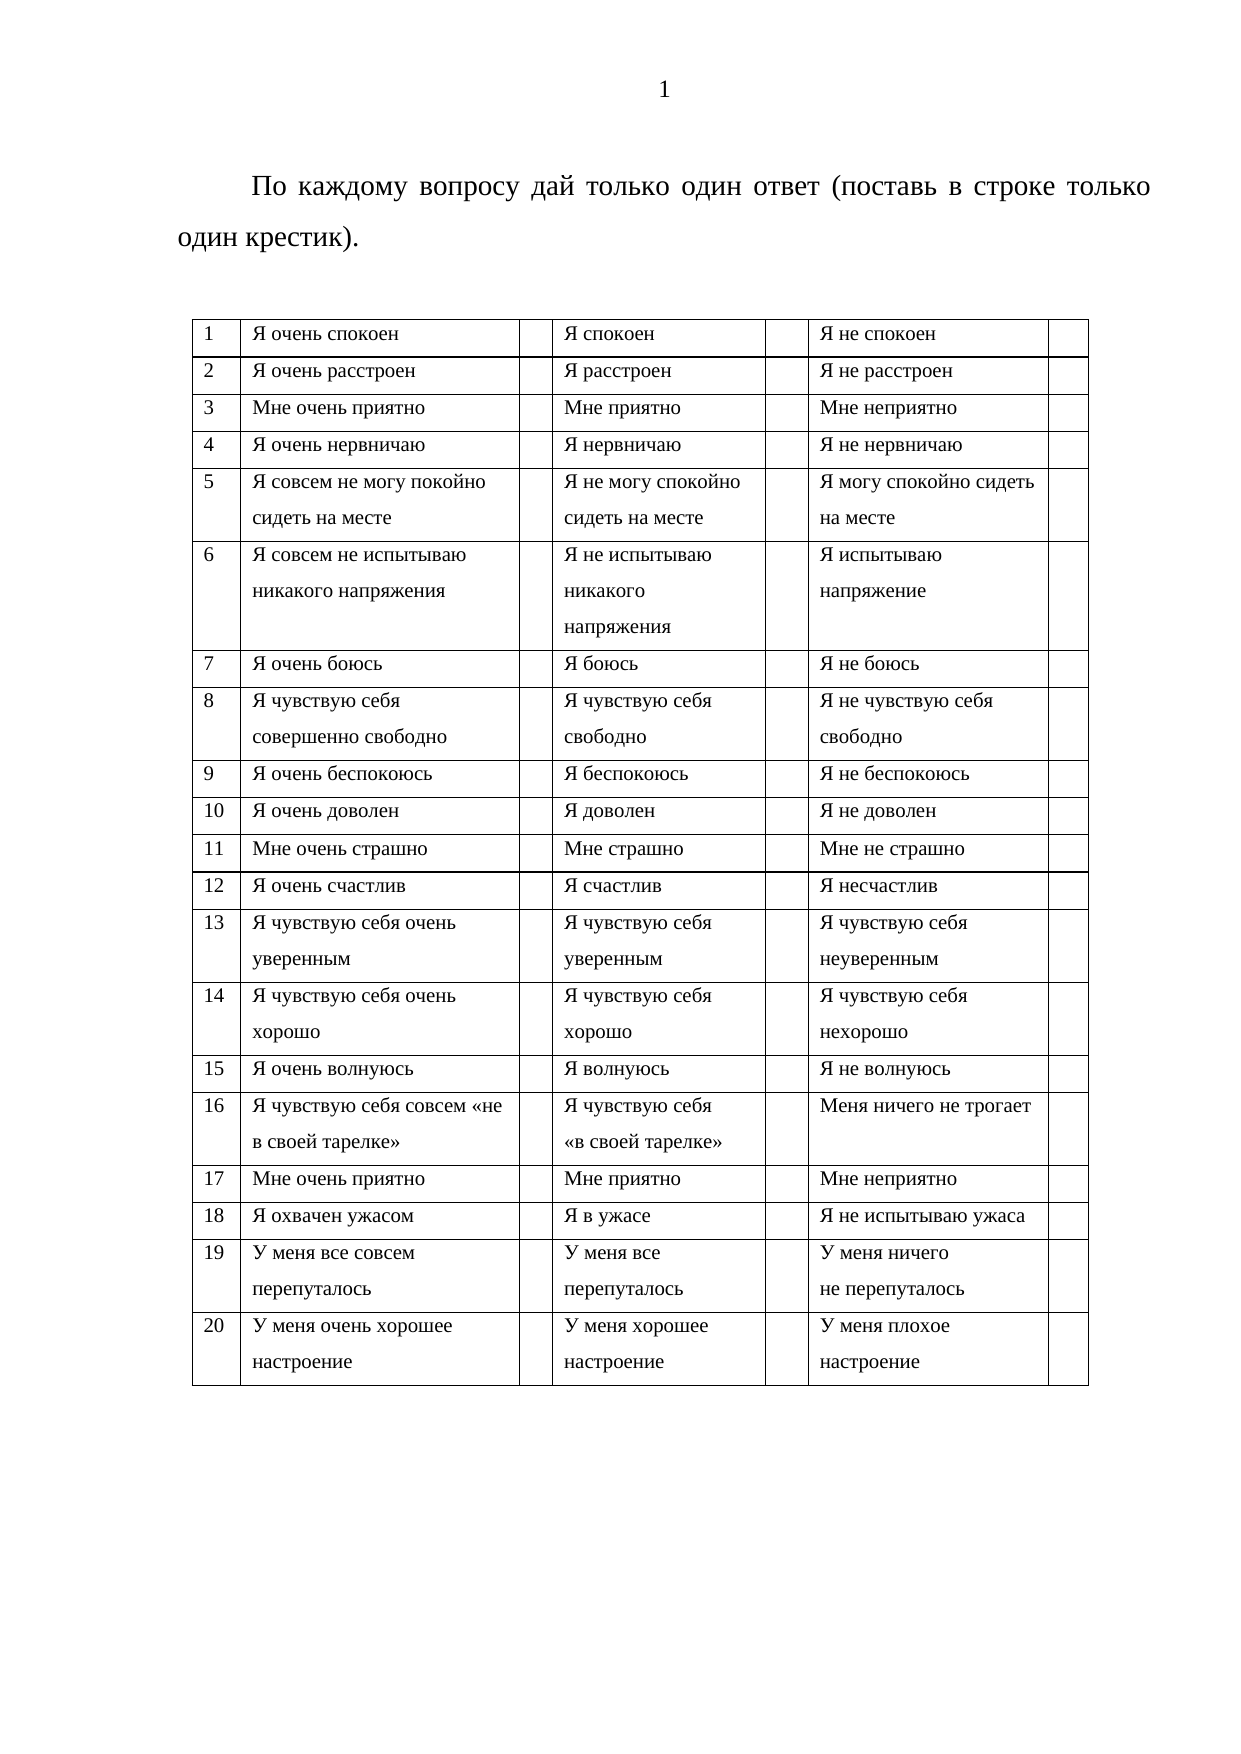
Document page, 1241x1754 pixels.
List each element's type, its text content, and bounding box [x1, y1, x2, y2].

table_cell [520, 1203, 552, 1239]
table_cell [1049, 432, 1088, 468]
table_cell [1049, 761, 1088, 797]
table_header Я не спокоен [809, 320, 1048, 356]
table_cell Я чувствую себя очень уверенным [241, 910, 519, 982]
table_cell Я очень счастлив [241, 873, 519, 908]
table_cell [520, 651, 552, 687]
table_cell [520, 469, 552, 541]
table_cell [766, 1093, 808, 1165]
table_cell [1049, 1240, 1088, 1312]
table_cell Я очень доволен [241, 798, 519, 834]
table_cell Я чувствую себя нехорошо [809, 983, 1048, 1055]
table_cell [520, 761, 552, 797]
table_cell 4 [193, 432, 240, 468]
table_cell [1049, 395, 1088, 431]
table_cell 2 [193, 358, 240, 393]
table_cell Я испытываю напряжение [809, 542, 1048, 650]
table_cell [766, 983, 808, 1055]
table_cell 15 [193, 1056, 240, 1092]
table_cell [1049, 1166, 1088, 1202]
table_cell [1049, 1203, 1088, 1239]
table_cell Я боюсь [553, 651, 765, 687]
table_cell [766, 432, 808, 468]
table_cell Я не нервничаю [809, 432, 1048, 468]
table_cell Я чувствую себя очень хорошо [241, 983, 519, 1055]
table_cell [520, 873, 552, 908]
table_cell Мне не страшно [809, 835, 1048, 871]
table_cell У меня очень хорошее настроение [241, 1313, 519, 1385]
table_cell [766, 542, 808, 650]
table_cell Я чувствую себя совершенно свободно [241, 688, 519, 760]
table_cell [520, 1056, 552, 1092]
table_cell [1049, 798, 1088, 834]
table_cell Я волнуюсь [553, 1056, 765, 1092]
table_cell [766, 395, 808, 431]
table_cell Я совсем не испытываю никакого напряжения [241, 542, 519, 650]
table_cell Я не доволен [809, 798, 1048, 834]
table_cell 18 [193, 1203, 240, 1239]
table_cell 13 [193, 910, 240, 982]
table_cell Я очень беспокоюсь [241, 761, 519, 797]
table_cell 10 [193, 798, 240, 834]
table_cell [1049, 542, 1088, 650]
table_cell Я не испытываю никакого напряжения [553, 542, 765, 650]
table_cell Я не беспокоюсь [809, 761, 1048, 797]
table_cell Я совсем не могу покойно сидеть на месте [241, 469, 519, 541]
table_cell [766, 1240, 808, 1312]
table_cell Мне приятно [553, 395, 765, 431]
table_cell [766, 1203, 808, 1239]
table_cell Я чувствую себя «в своей тарелке» [553, 1093, 765, 1165]
table_cell Я не волнуюсь [809, 1056, 1048, 1092]
table_cell [1049, 469, 1088, 541]
table_cell Я чувствую себя уверенным [553, 910, 765, 982]
table_cell [520, 910, 552, 982]
table_cell [1049, 1313, 1088, 1385]
table_cell [520, 1240, 552, 1312]
text По каждому вопросу дай только один ответ (поставь в строке только один крестик). [177, 168, 1152, 252]
table_cell [520, 688, 552, 760]
table_cell Я доволен [553, 798, 765, 834]
table_cell [520, 1093, 552, 1165]
table_cell 11 [193, 835, 240, 871]
table_cell У меня все совсем перепуталось [241, 1240, 519, 1312]
table_cell [1049, 651, 1088, 687]
table_cell Я не чувствую себя свободно [809, 688, 1048, 760]
table_cell 8 [193, 688, 240, 760]
table_cell У меня плохое настроение [809, 1313, 1048, 1385]
table_cell 17 [193, 1166, 240, 1202]
table_cell Я счастлив [553, 873, 765, 908]
table_cell Я расстроен [553, 358, 765, 393]
table_cell Я не могу спокойно сидеть на месте [553, 469, 765, 541]
table_cell Я охвачен ужасом [241, 1203, 519, 1239]
table_cell [520, 358, 552, 393]
table_cell 19 [193, 1240, 240, 1312]
table_cell Я не расстроен [809, 358, 1048, 393]
table_cell Мне страшно [553, 835, 765, 871]
table_header Я спокоен [553, 320, 765, 356]
table_header [520, 320, 552, 356]
table_cell [766, 469, 808, 541]
table_cell [766, 873, 808, 908]
table_cell Я чувствую себя совсем «не в своей тарелке» [241, 1093, 519, 1165]
table_cell [1049, 835, 1088, 871]
table_cell Мне очень страшно [241, 835, 519, 871]
table_header Я очень спокоен [241, 320, 519, 356]
table_cell [1049, 688, 1088, 760]
table_cell [520, 1313, 552, 1385]
table_cell 12 [193, 873, 240, 908]
table_header [766, 320, 808, 356]
table_header [1049, 320, 1088, 356]
table_cell 7 [193, 651, 240, 687]
table_cell Мне приятно [553, 1166, 765, 1202]
table_cell [520, 983, 552, 1055]
table_cell Я очень нервничаю [241, 432, 519, 468]
table_cell [520, 432, 552, 468]
table_cell [520, 1166, 552, 1202]
table_cell Меня ничего не трогает [809, 1093, 1048, 1165]
table_cell [766, 835, 808, 871]
table_cell 5 [193, 469, 240, 541]
table_cell Я очень расстроен [241, 358, 519, 393]
table_cell Я нервничаю [553, 432, 765, 468]
table_cell Мне неприятно [809, 395, 1048, 431]
table_cell [766, 688, 808, 760]
table_cell Мне неприятно [809, 1166, 1048, 1202]
table_cell Я чувствую себя хорошо [553, 983, 765, 1055]
table_cell [766, 1313, 808, 1385]
table_cell Я беспокоюсь [553, 761, 765, 797]
table_cell [766, 358, 808, 393]
table_cell Я несчастлив [809, 873, 1048, 908]
table_cell [766, 798, 808, 834]
table_cell У меня все перепуталось [553, 1240, 765, 1312]
table_cell [1049, 873, 1088, 908]
table_cell Я чувствую себя свободно [553, 688, 765, 760]
table_cell 14 [193, 983, 240, 1055]
table_cell [520, 542, 552, 650]
table_cell [766, 1166, 808, 1202]
table_cell 6 [193, 542, 240, 650]
table_cell Я в ужасе [553, 1203, 765, 1239]
table_cell [1049, 910, 1088, 982]
table_cell Я могу спокойно сидеть на месте [809, 469, 1048, 541]
table_cell 16 [193, 1093, 240, 1165]
table_cell Я не боюсь [809, 651, 1048, 687]
table_cell [766, 1056, 808, 1092]
table_cell [520, 835, 552, 871]
table_cell [1049, 983, 1088, 1055]
table_cell 20 [193, 1313, 240, 1385]
table_header 1 [193, 320, 240, 356]
table_cell Я чувствую себя неуверенным [809, 910, 1048, 982]
table_cell У меня ничего не перепуталось [809, 1240, 1048, 1312]
table_cell Я очень боюсь [241, 651, 519, 687]
table_cell Я не испытываю ужаса [809, 1203, 1048, 1239]
table_cell [766, 910, 808, 982]
table_cell Мне очень приятно [241, 395, 519, 431]
table_cell У меня хорошее настроение [553, 1313, 765, 1385]
table_cell [1049, 358, 1088, 393]
table_cell [766, 761, 808, 797]
table_cell 3 [193, 395, 240, 431]
table_cell [520, 395, 552, 431]
table_cell [1049, 1093, 1088, 1165]
table_cell 9 [193, 761, 240, 797]
table_cell Мне очень приятно [241, 1166, 519, 1202]
table_cell Я очень волнуюсь [241, 1056, 519, 1092]
table_cell [1049, 1056, 1088, 1092]
table_cell [520, 798, 552, 834]
table_cell [766, 651, 808, 687]
